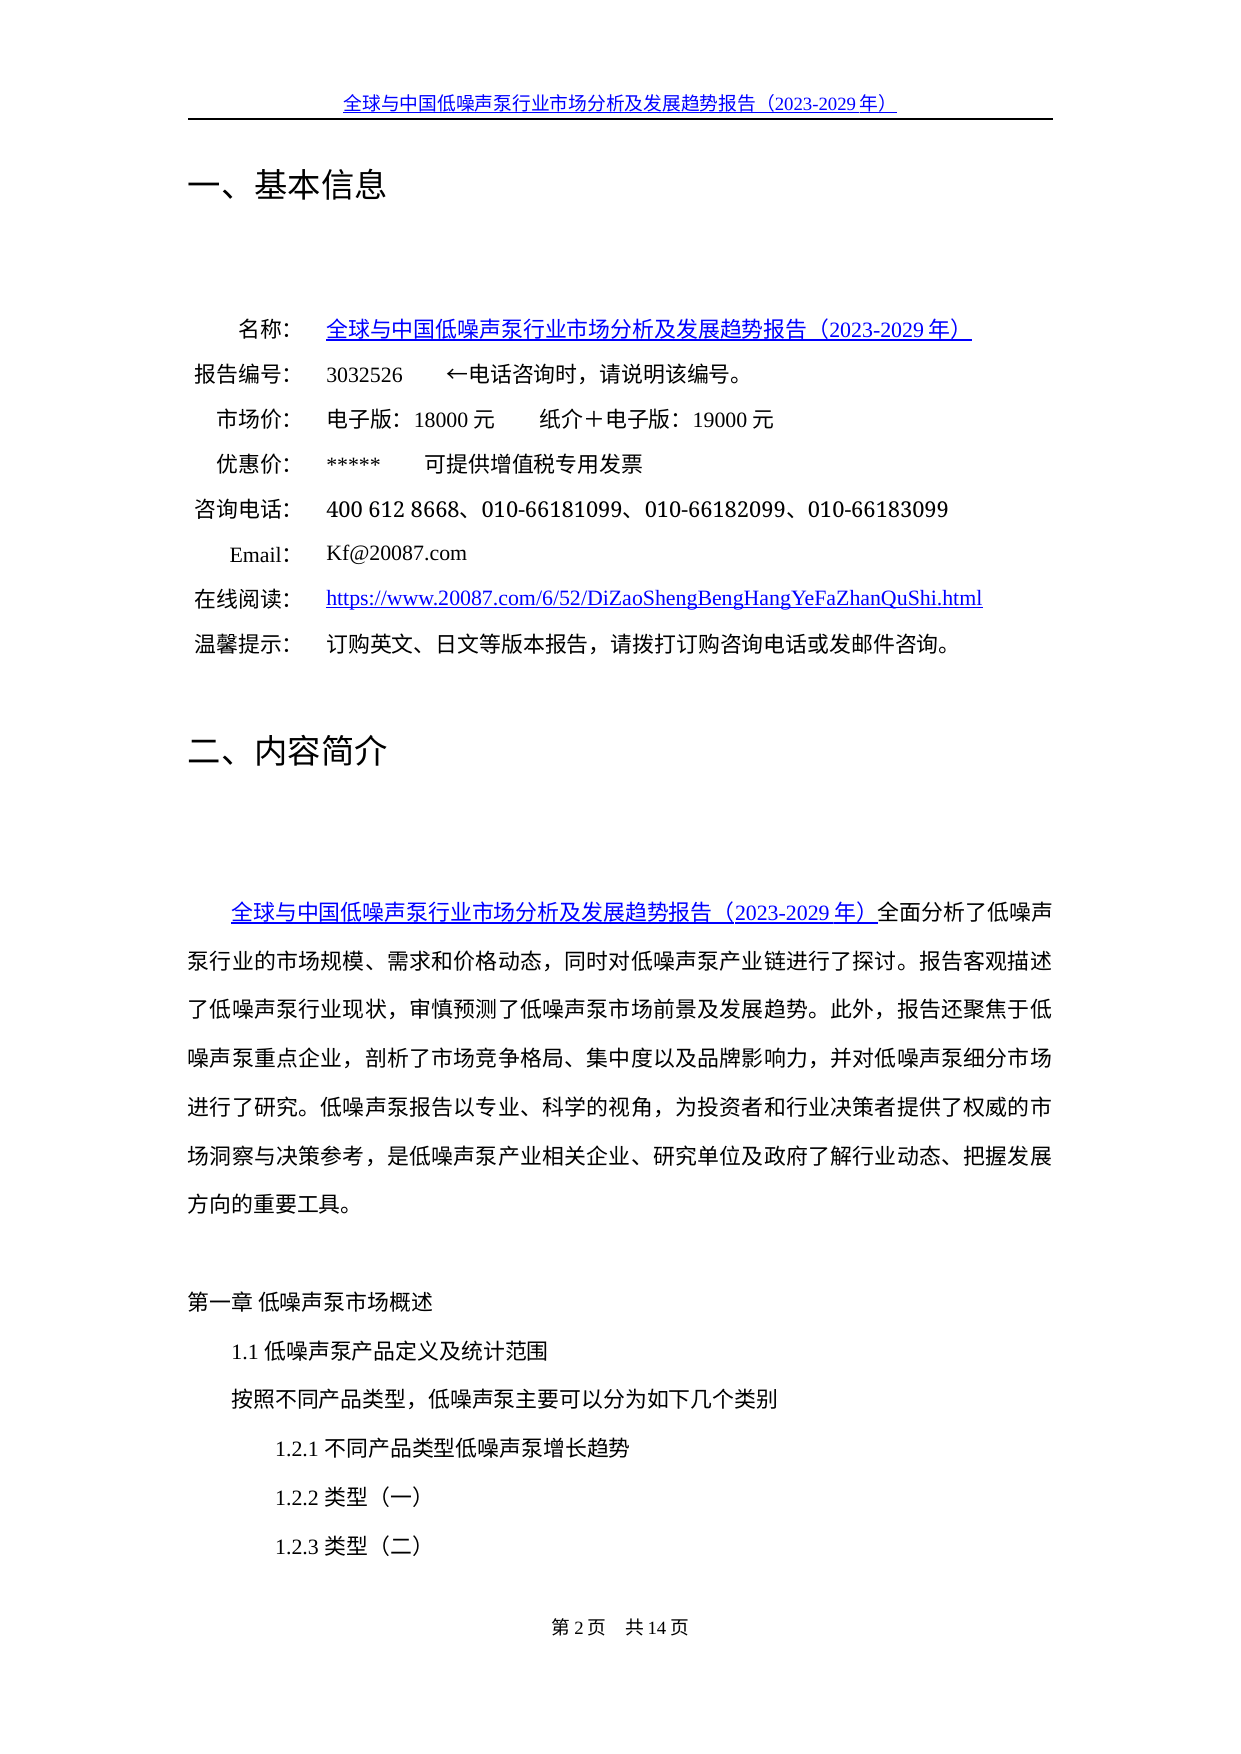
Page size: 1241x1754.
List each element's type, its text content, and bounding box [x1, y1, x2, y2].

table_cell Email： [167, 537, 315, 582]
table_cell 温馨提示： [167, 627, 315, 672]
table_cell 优惠价： [167, 447, 315, 492]
table_cell 报告编号： [167, 357, 315, 402]
title 一、基本信息 [187, 150, 1053, 215]
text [187, 894, 1053, 1561]
table_cell 市场价： [167, 402, 315, 447]
table_cell 400 612 8668、010-66181099、010-66182099、010-66183099 [315, 492, 1073, 537]
title 二、内容简介 [187, 717, 1053, 782]
table_header 名称： [167, 312, 315, 357]
table_cell 3032526 ←电话咨询时，请说明该编号。 [315, 357, 1073, 402]
table_cell 在线阅读： [167, 582, 315, 627]
table_cell [315, 582, 1073, 627]
table_header 全球与中国低噪声泵行业市场分析及发展趋势报告（2023-2029年） [315, 312, 1073, 357]
table_cell ***** 可提供增值税专用发票 [315, 447, 1073, 492]
table_cell 咨询电话： [167, 492, 315, 537]
table_cell 订购英文、日文等版本报告，请拨打订购咨询电话或发邮件咨询。 [315, 627, 1073, 672]
table_cell Kf@20087.com [315, 537, 1073, 582]
table_cell 电子版：18000 元 纸介＋电子版：19000 元 [315, 402, 1073, 447]
